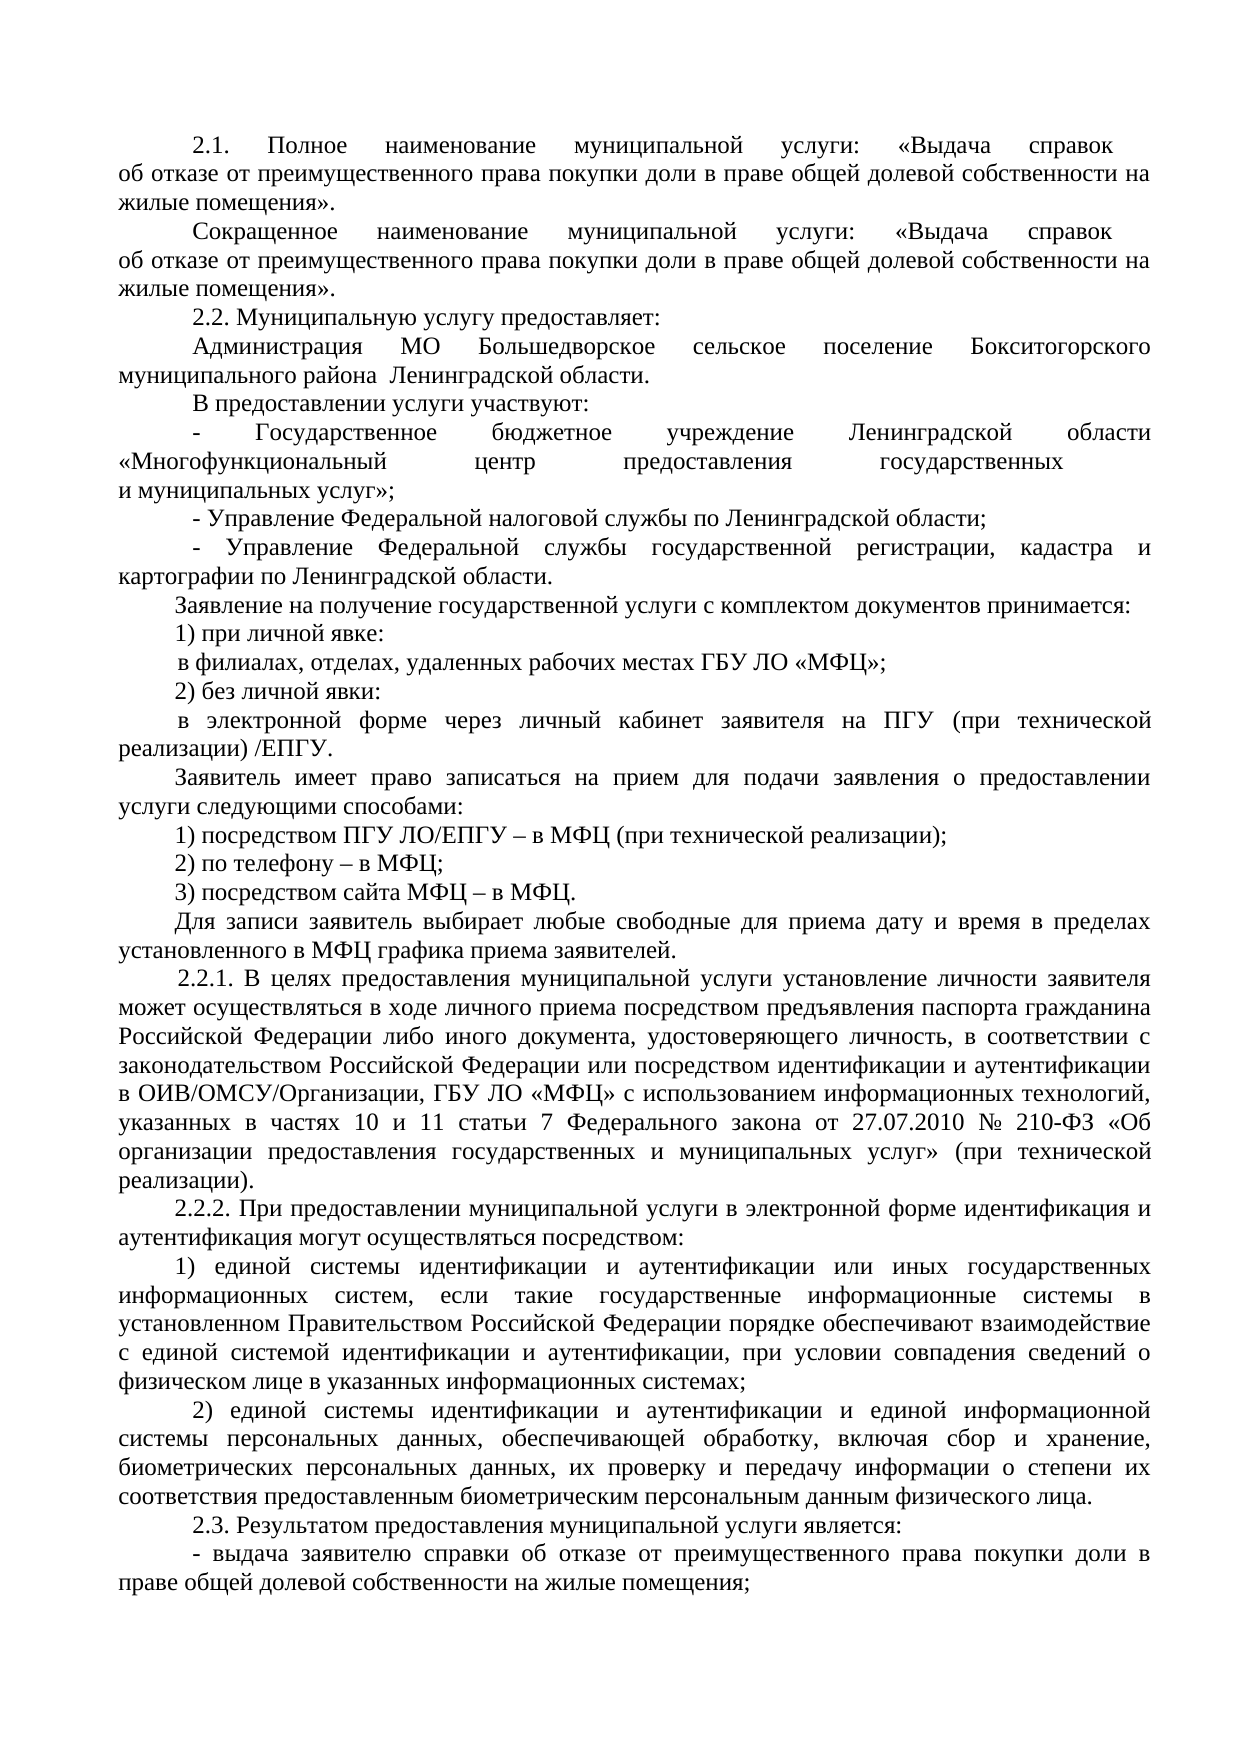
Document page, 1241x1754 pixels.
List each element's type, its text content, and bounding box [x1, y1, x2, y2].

text - Государственное бюджетное учреждение Ленинградской области «Многофункциональный центр предоставления государственных и муниципальных услуг»; [118, 417, 1152, 503]
text Администрация МО Большедворское сельское поселение Бокситогорского муниципального района Ленинградской области. [118, 331, 1152, 388]
text 2) по телефону – в МФЦ; [118, 848, 1152, 877]
text В предоставлении услуги участвуют: [118, 388, 1152, 417]
text Заявитель имеет право записаться на прием для подачи заявления о предоставлении услуги следующими способами: [118, 762, 1152, 820]
text - Управление Федеральной службы государственной регистрации, кадастра и картографии по Ленинградской области. [118, 532, 1152, 590]
text 1) посредством ПГУ ЛО/ЕПГУ – в МФЦ (при технической реализации); [118, 820, 1152, 848]
text Заявление на получение государственной услуги с комплектом документов принимается: [118, 590, 1152, 618]
text 2.1. Полное наименование муниципальной услуги: «Выдача справок об отказе от преимущественного права покупки доли в праве общей долевой собственности на жилые помещения». [118, 130, 1152, 216]
text в филиалах, отделах, удаленных рабочих местах ГБУ ЛО «МФЦ»; [118, 647, 1152, 676]
text 2.3. Результатом предоставления муниципальной услуги является: [118, 1510, 1152, 1538]
text 2.2.2. При предоставлении муниципальной услуги в электронной форме идентификация и аутентификация могут осуществляться посредством: [118, 1193, 1152, 1251]
text Для записи заявитель выбирает любые свободные для приема дату и время в пределах установленного в МФЦ графика приема заявителей. [118, 906, 1152, 963]
text 2.2.1. В целях предоставления муниципальной услуги установление личности заявителя может осуществляться в ходе личного приема посредством предъявления паспорта гражданина Российской Федерации либо иного документа, удостоверяющего личность, в соответствии с законодательством Российской Федерации или посредством идентификации и аутентификации в ОИВ/ОМСУ/Организации, ГБУ ЛО «МФЦ» с использованием информационных технологий, указанных в частях 10 и 11 статьи 7 Федерального закона от 27.07.2010 № 210-ФЗ «Об организации предоставления государственных и муниципальных услуг» (при технической реализации). [118, 963, 1152, 1193]
text - Управление Федеральной налоговой службы по Ленинградской области; [118, 503, 1152, 532]
text - выдача заявителю справки об отказе от преимущественного права покупки доли в праве общей долевой собственности на жилые помещения; [118, 1538, 1152, 1596]
text 2) единой системы идентификации и аутентификации и единой информационной системы персональных данных, обеспечивающей обработку, включая сбор и хранение, биометрических персональных данных, их проверку и передачу информации о степени их соответствия предоставленным биометрическим персональным данным физического лица. [118, 1395, 1152, 1510]
text Сокращенное наименование муниципальной услуги: «Выдача справок об отказе от преимущественного права покупки доли в праве общей долевой собственности на жилые помещения». [118, 216, 1152, 302]
text 1) при личной явке: [118, 618, 1152, 647]
text в электронной форме через личный кабинет заявителя на ПГУ (при технической реализации) /ЕПГУ. [118, 705, 1152, 762]
text 3) посредством сайта МФЦ – в МФЦ. [118, 877, 1152, 906]
text 2) без личной явки: [118, 676, 1152, 705]
text 1) единой системы идентификации и аутентификации или иных государственных информационных систем, если такие государственные информационные системы в установленном Правительством Российской Федерации порядке обеспечивают взаимодействие с единой системой идентификации и аутентификации, при условии совпадения сведений о физическом лице в указанных информационных системах; [118, 1251, 1152, 1395]
text 2.2. Муниципальную услугу предоставляет: [118, 302, 1152, 331]
